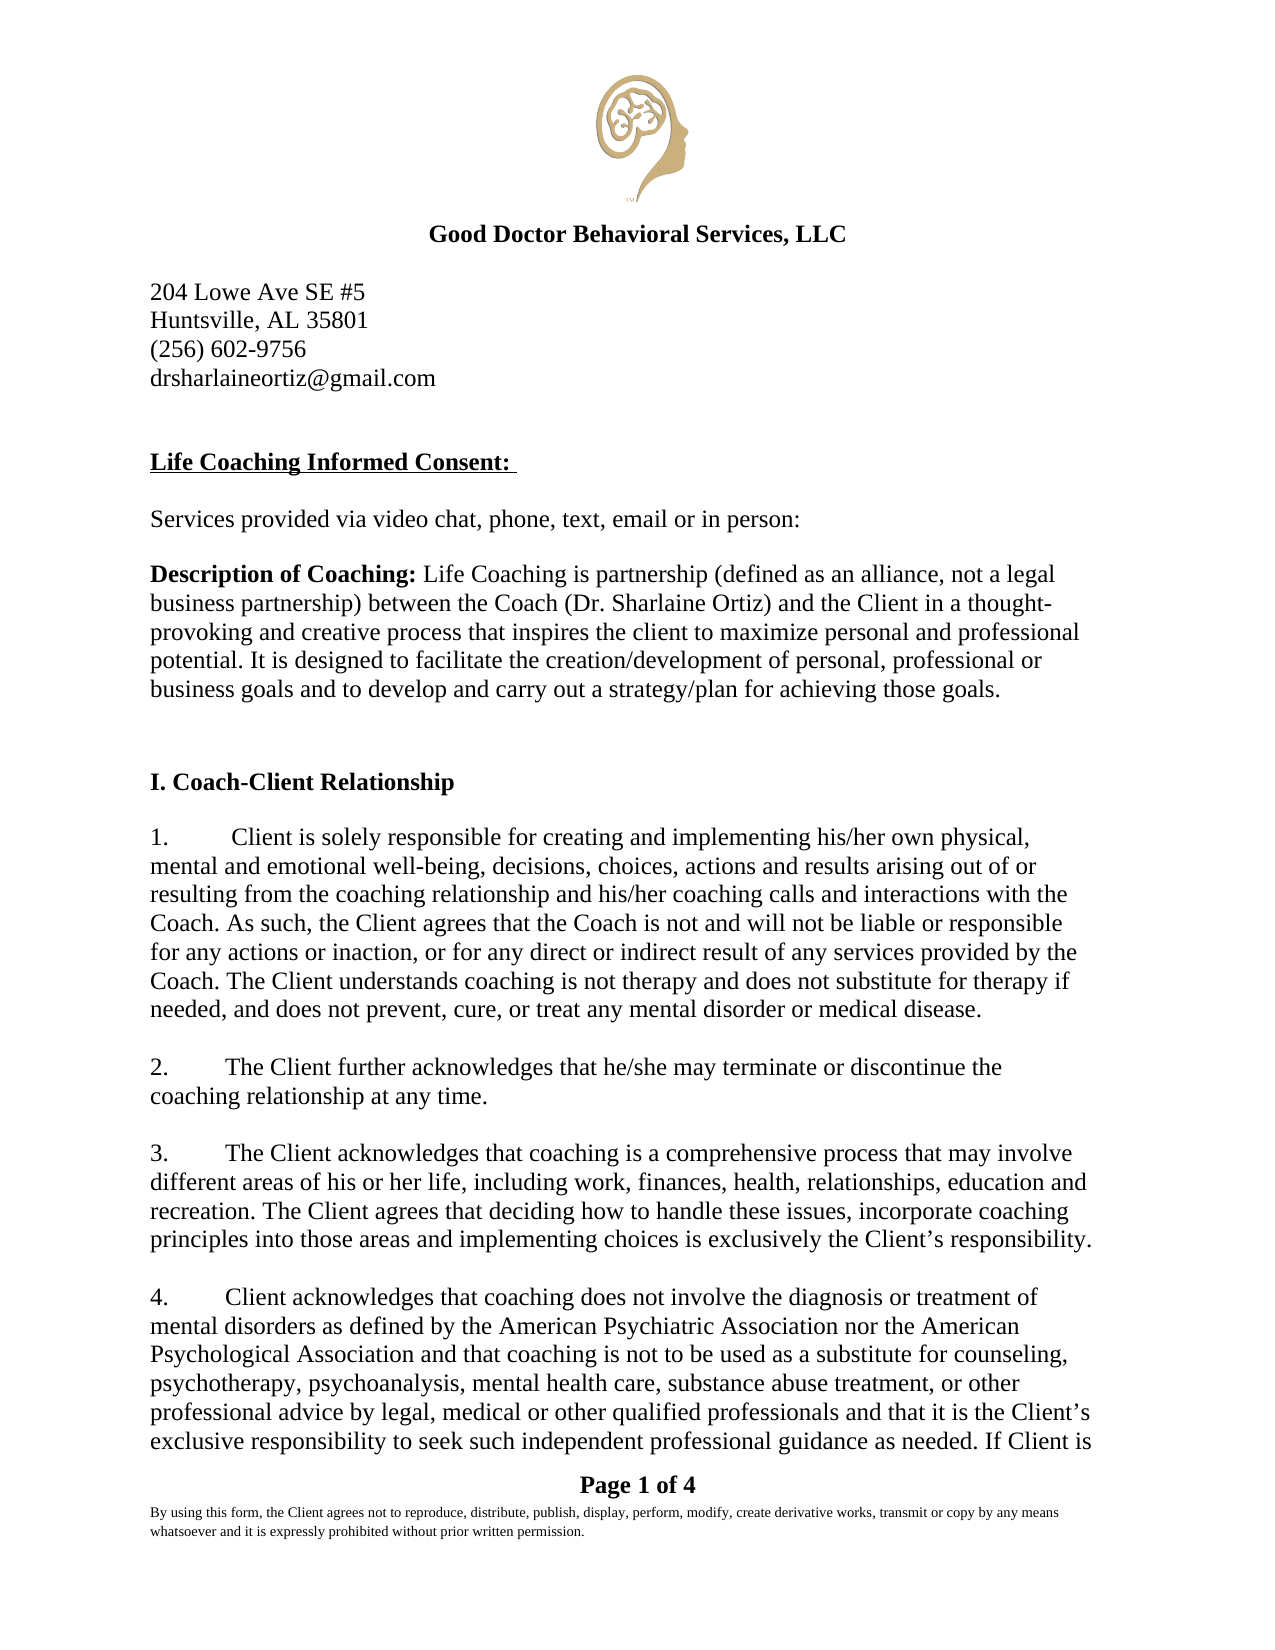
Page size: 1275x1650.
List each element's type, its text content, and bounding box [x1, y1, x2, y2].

text drsharlaineortiz@gmail.com [150, 363, 609, 392]
list Client is solely responsible for creating and implementing his/her own physical, mental and emotional well-being, decisions, choices, actions and results arising out of or resulting from the coaching relationship and his/her coaching calls and interactions with the Coach. As such, the Client agrees that the Coach is not and will not be liable or responsible for any actions or inaction, or for any direct or indirect result of any services provided by the Coach. The Client understands coaching is not therapy and does not substitute for therapy if needed, and does not prevent, cure, or treat any mental disorder or medical disease. [150, 822, 1096, 1023]
text Huntsville, AL 35801 [150, 305, 609, 334]
text Good Doctor Behavioral Services, LLC [150, 219, 1125, 248]
text Life Coaching Informed Consent: [150, 447, 1125, 475]
text (256) 602-9756 [150, 334, 609, 363]
list The Client acknowledges that coaching is a comprehensive process that may involve different areas of his or her life, including work, finances, health, relationships, education and recreation. The Client agrees that deciding how to handle these issues, incorporate coaching principles into those areas and implementing choices is exclusively the Client’s responsibility. [150, 1138, 1096, 1253]
list The Client further acknowledges that he/she may terminate or discontinue the coaching relationship at any time. [150, 1052, 1096, 1109]
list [150, 1282, 1096, 1454]
text Services provided via video chat, phone, text, email or in person: [150, 504, 1125, 533]
picture [586, 75, 689, 205]
text 204 Lowe Ave SE #5 [150, 277, 609, 305]
subtitle I. Coach-Client Relationship [150, 767, 1125, 796]
text Description of Coaching: Life Coaching is partnership (defined as an alliance, not a legal business partnership) between the Coach (Dr. Sharlaine Ortiz) and the Client in a thought-provoking and creative process that inspires the client to maximize personal and professional potential. It is designed to facilitate the creation/development of personal, professional or business goals and to develop and carry out a strategy/plan for achieving those goals. [150, 559, 1108, 703]
